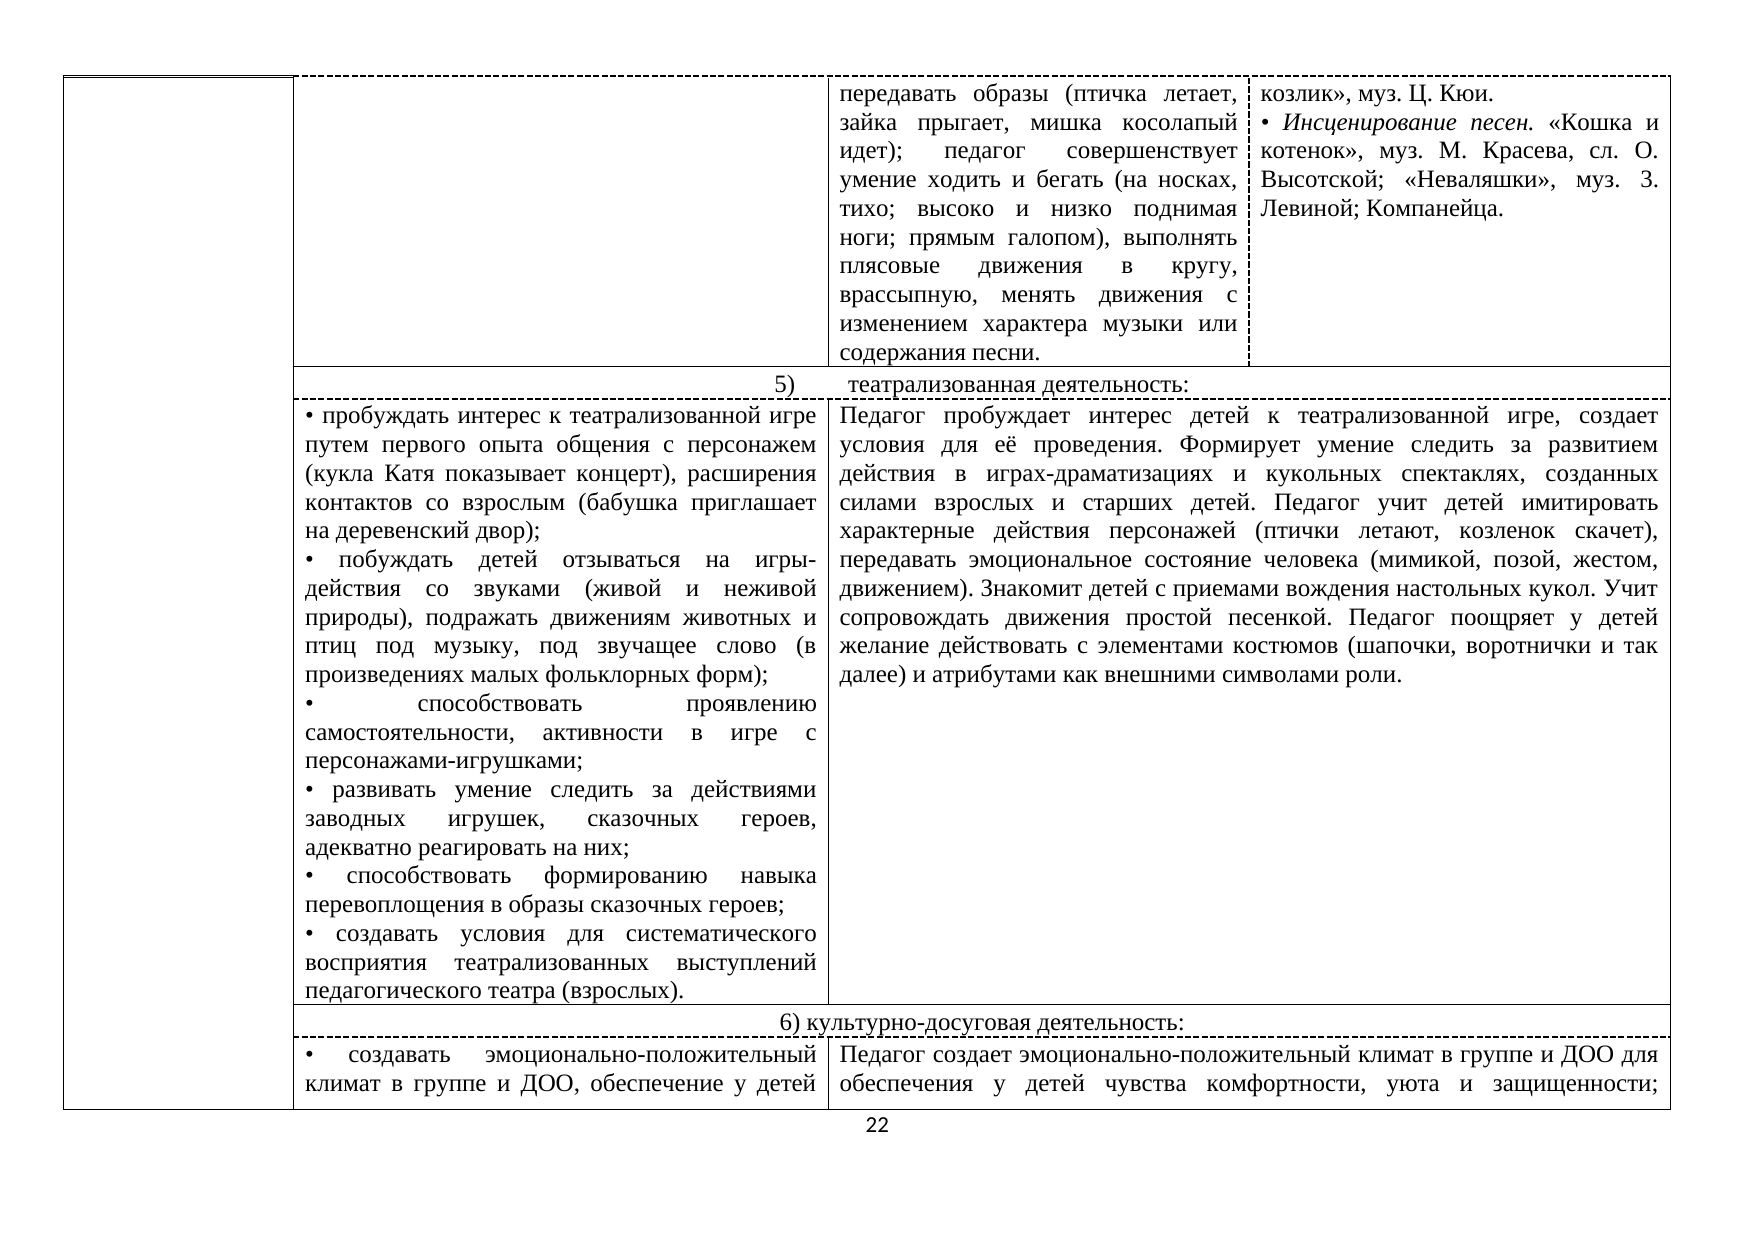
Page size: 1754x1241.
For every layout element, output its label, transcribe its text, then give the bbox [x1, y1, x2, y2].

table_cell Педагог пробуждает интерес детей к театрализованной игре, создает условия для её проведения. Формирует умение следить за развитием действия в играх-драматизациях и кукольных спектаклях, созданных силами взрослых и старших детей. Педагог учит детей имитировать характерные действия персонажей (птички летают, козленок скачет), передавать эмоциональное состояние человека (мимикой, позой, жестом, движением). Знакомит детей с приемами вождения настольных кукол. Учит сопровождать движения простой песенкой. Педагог поощряет у детей желание действовать с элементами костюмов (шапочки, воротнички и так далее) и атрибутами как внешними символами роли. [829, 398, 1670, 1004]
table_cell • пробуждать интерес к театрализованной игре путем первого опыта общения с персонажем (кукла Катя показывает концерт), расширения контактов со взрослым (бабушка приглашает на деревенский двор); • побуждать детей отзываться на игры-действия со звуками (живой и неживой природы), подражать движениям животных и птиц под музыку, под звучащее слово (в произведениях малых фольклорных форм); • способствовать проявлению самостоятельности, активности в игре с персонажами-игрушками; • развивать умение следить за действиями заводных игрушек, сказочных героев, адекватно реагировать на них; • способствовать формированию навыка перевоплощения в образы сказочных героев; • создавать условия для систематического восприятия театрализованных выступлений педагогического театра (взрослых). [294, 398, 828, 1004]
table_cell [294, 1036, 828, 1109]
table_cell 6) культурно-досуговая деятельность: [294, 1005, 1670, 1036]
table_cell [1249, 75, 1670, 366]
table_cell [829, 1036, 1670, 1109]
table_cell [828, 75, 1249, 366]
table_cell 5) театрализованная деятельность: [294, 367, 1670, 397]
